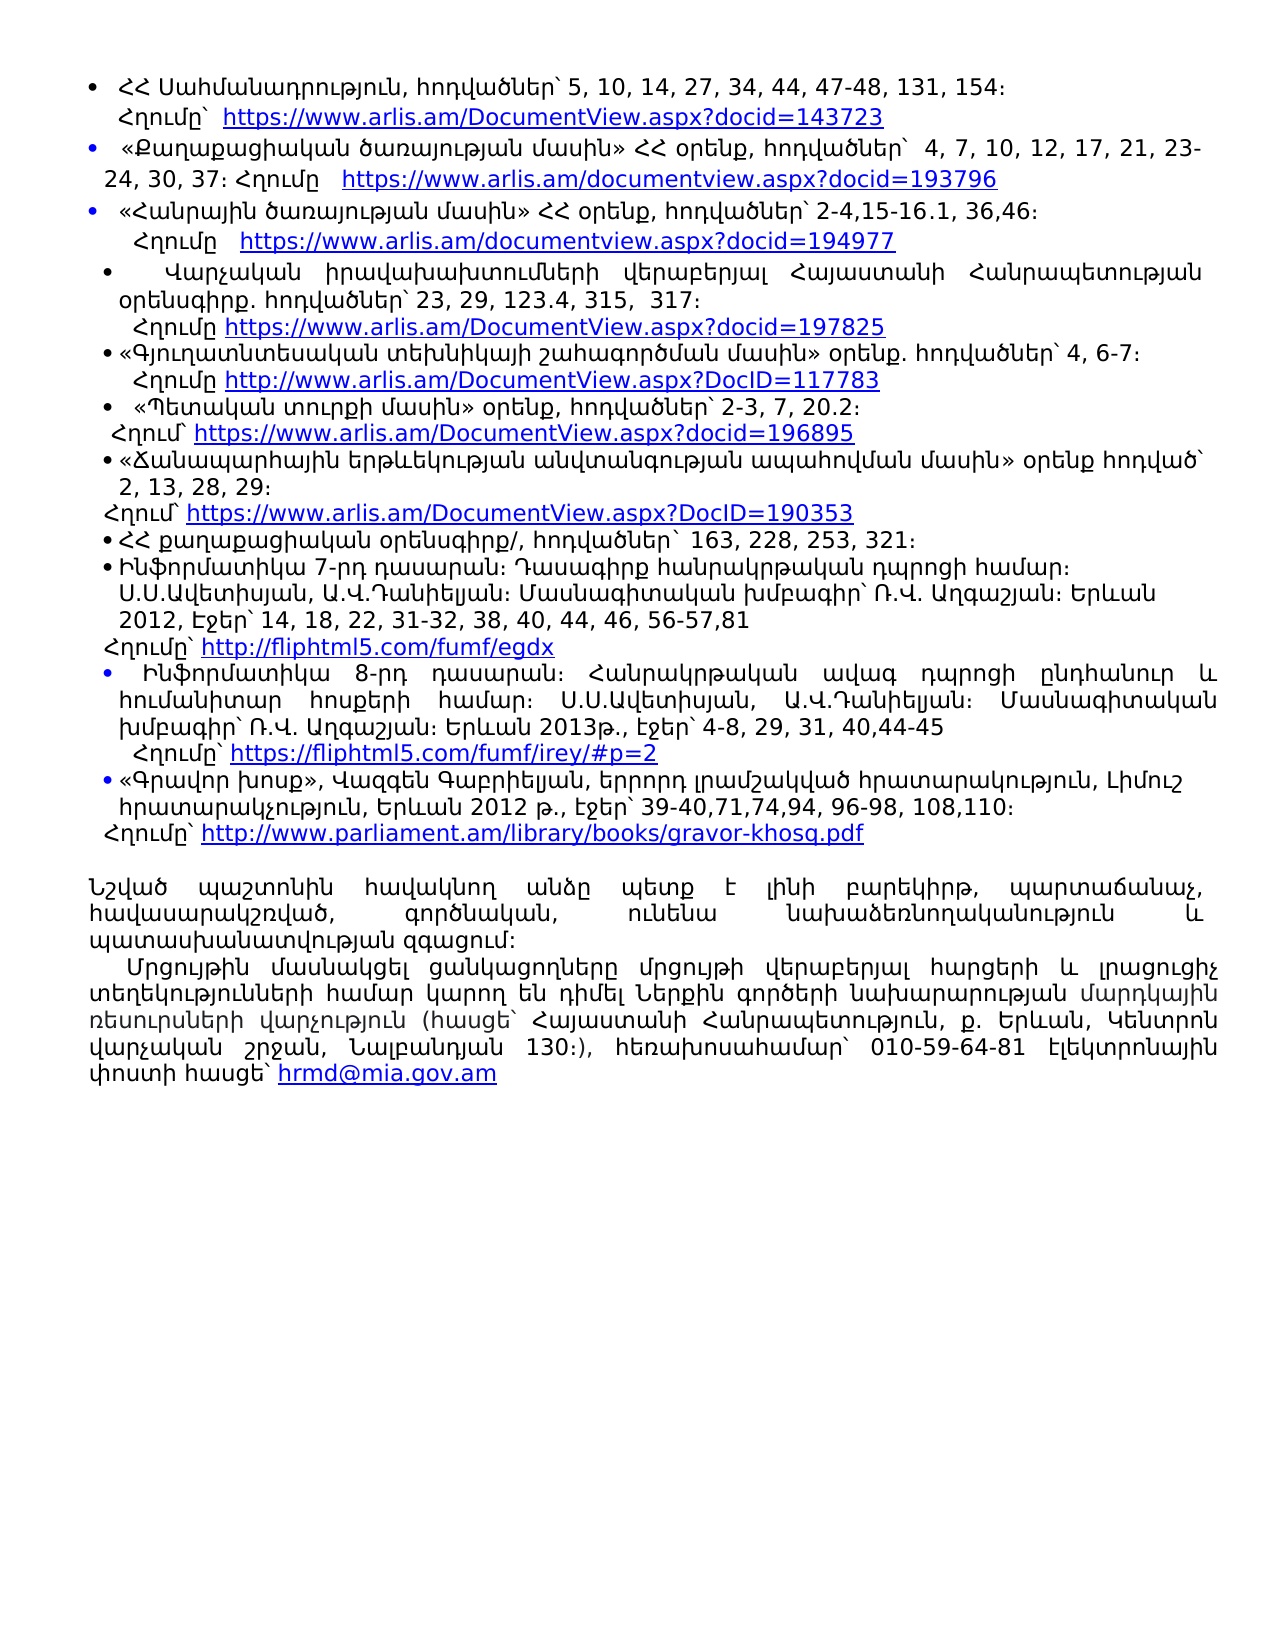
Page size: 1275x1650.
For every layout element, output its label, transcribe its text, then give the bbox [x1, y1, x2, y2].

list ՀՀ Սահմանադրություն, հոդվածներ՝ 5, 10, 14, 27, 34, 44, 47-48, 131, 154։ [89, 74, 1203, 101]
list ՀՀ քաղաքացիական օրենսգիրք/, հոդվածներ` 163, 228, 253, 321։ [690, 527, 1219, 554]
text Հղումը http://www.arlis.am/DocumentView.aspx?DocID=117783 [103, 367, 1203, 394]
list ՀՀ քաղաքացիական օրենսգիրք/, հոդվածներ` 163, 228, 253, 321։ [103, 527, 518, 554]
list Վարչական իրավախախտումների վերաբերյալ Հայաստանի Հանրապետության օրենսգիրք․ հոդվածներ՝ 23, 29, 123․4, 315, 317։ [103, 259, 1203, 314]
text Հղումը՝ http://fliphtml5.com/fumf/egdx [103, 634, 1219, 661]
text Հղում՝ https://www.arlis.am/DocumentView.aspx?docid=196895 [103, 421, 1203, 447]
list Հղումը՝ http://www.parliament.am/library/books/gravor-khosq.pdf [103, 821, 1219, 847]
list «Հանրային ծառայության մասին» ՀՀ օրենք, հոդվածներ՝ 2-4,15-16․1, 36,46։ Հղումը https://www.arlis.am/documentview.aspx?docid=194977 [89, 196, 1203, 255]
list «Պետական տուրքի մասին» օրենք, հոդվածներ՝ 2-3, 7, 20.2։ [103, 394, 1203, 421]
list «Ճանապարհային երթևեկության անվտանգության ապահովման մասին» օրենք հոդված՝ 2, 13, 28, 29։ [103, 447, 1203, 501]
list «Քաղաքացիական ծառայության մասին» ՀՀ օրենք, հոդվածներ՝ 4, 7, 10, 12, 17, 21, 23-24, 30, 37։ Հղումը https://www.arlis.am/documentview.aspx?docid=193796 [89, 135, 1203, 192]
list «Գյուղատնտեսական տեխնիկայի շահագործման մասին» օրենք. հոդվածներ՝ 4, 6-7։ [103, 341, 1203, 367]
list Ինֆորմատիկա 8-րդ դասարան։ Հանրակրթական ավագ դպրոցի ընդհանուր և հումանիտար հոսքերի համար։ Ս.Ս.Ավետիսյան, Ա.Վ.Դանիելյան։ Մասնագիտական խմբագիր՝ Ռ.Վ. Աղգաշյան։ Երևան 2013թ., էջեր՝ 4-8, 29, 31, 40,44-45 [103, 661, 1219, 741]
list «Գրավոր խոսք», Վազգեն Գաբրիելյան, երրորդ լրամշակված հրատարակություն, Լիմուշ հրատարակչություն, Երևան 2012 թ., էջեր՝ 39-40,71,74,94, 96-98, 108,110։ [103, 767, 1219, 821]
text Հղումը՝ https://www.arlis.am/DocumentView.aspx?docid=143723 [89, 104, 1203, 131]
text Հղումը https://www.arlis.am/DocumentView.aspx?docid=197825 [103, 314, 1203, 341]
text Նշված պաշտոնին հավակնող անձը պետք է լինի բարեկիրթ, պարտաճանաչ, հավասարակշռված, գործնական, ունենա նախաձեռնողականություն և պատասխանատվության զգացում: [89, 874, 1203, 954]
list Ինֆորմատիկա 7-րդ դասարան։ Դասագիրք հանրակրթական դպրոցի համար։ Ս.Ս.Ավետիսյան, Ա.Վ.Դանիելյան։ Մասնագիտական խմբագիր՝ Ռ.Վ. Աղգաշյան։ Երևան 2012, Էջեր՝ 14, 18, 22, 31-32, 38, 40, 44, 46, 56-57,81 [103, 554, 1219, 634]
text Մրցույթին մասնակցել ցանկացողները մրցույթի վերաբերյալ հարցերի և լրացուցիչ տեղեկությունների համար կարող են դիմել Ներքին գործերի նախարարության մարդկային ռեսուրսների վարչություն (հասցե՝ Հայաստանի Հանրապետություն, ք. Երևան, Կենտրոն վարչական շրջան, Նալբանդյան 130։), հեռախոսահամար՝ 010-59-64-81 էլեկտրոնային փոստի հասցե՝ hrmd@mia.gov.am [89, 954, 1219, 1087]
list Հղումը՝ https://fliphtml5.com/fumf/irey/#p=2 [103, 741, 1219, 767]
text Հղում՝ https://www.arlis.am/DocumentView.aspx?DocID=190353 [103, 501, 1203, 527]
